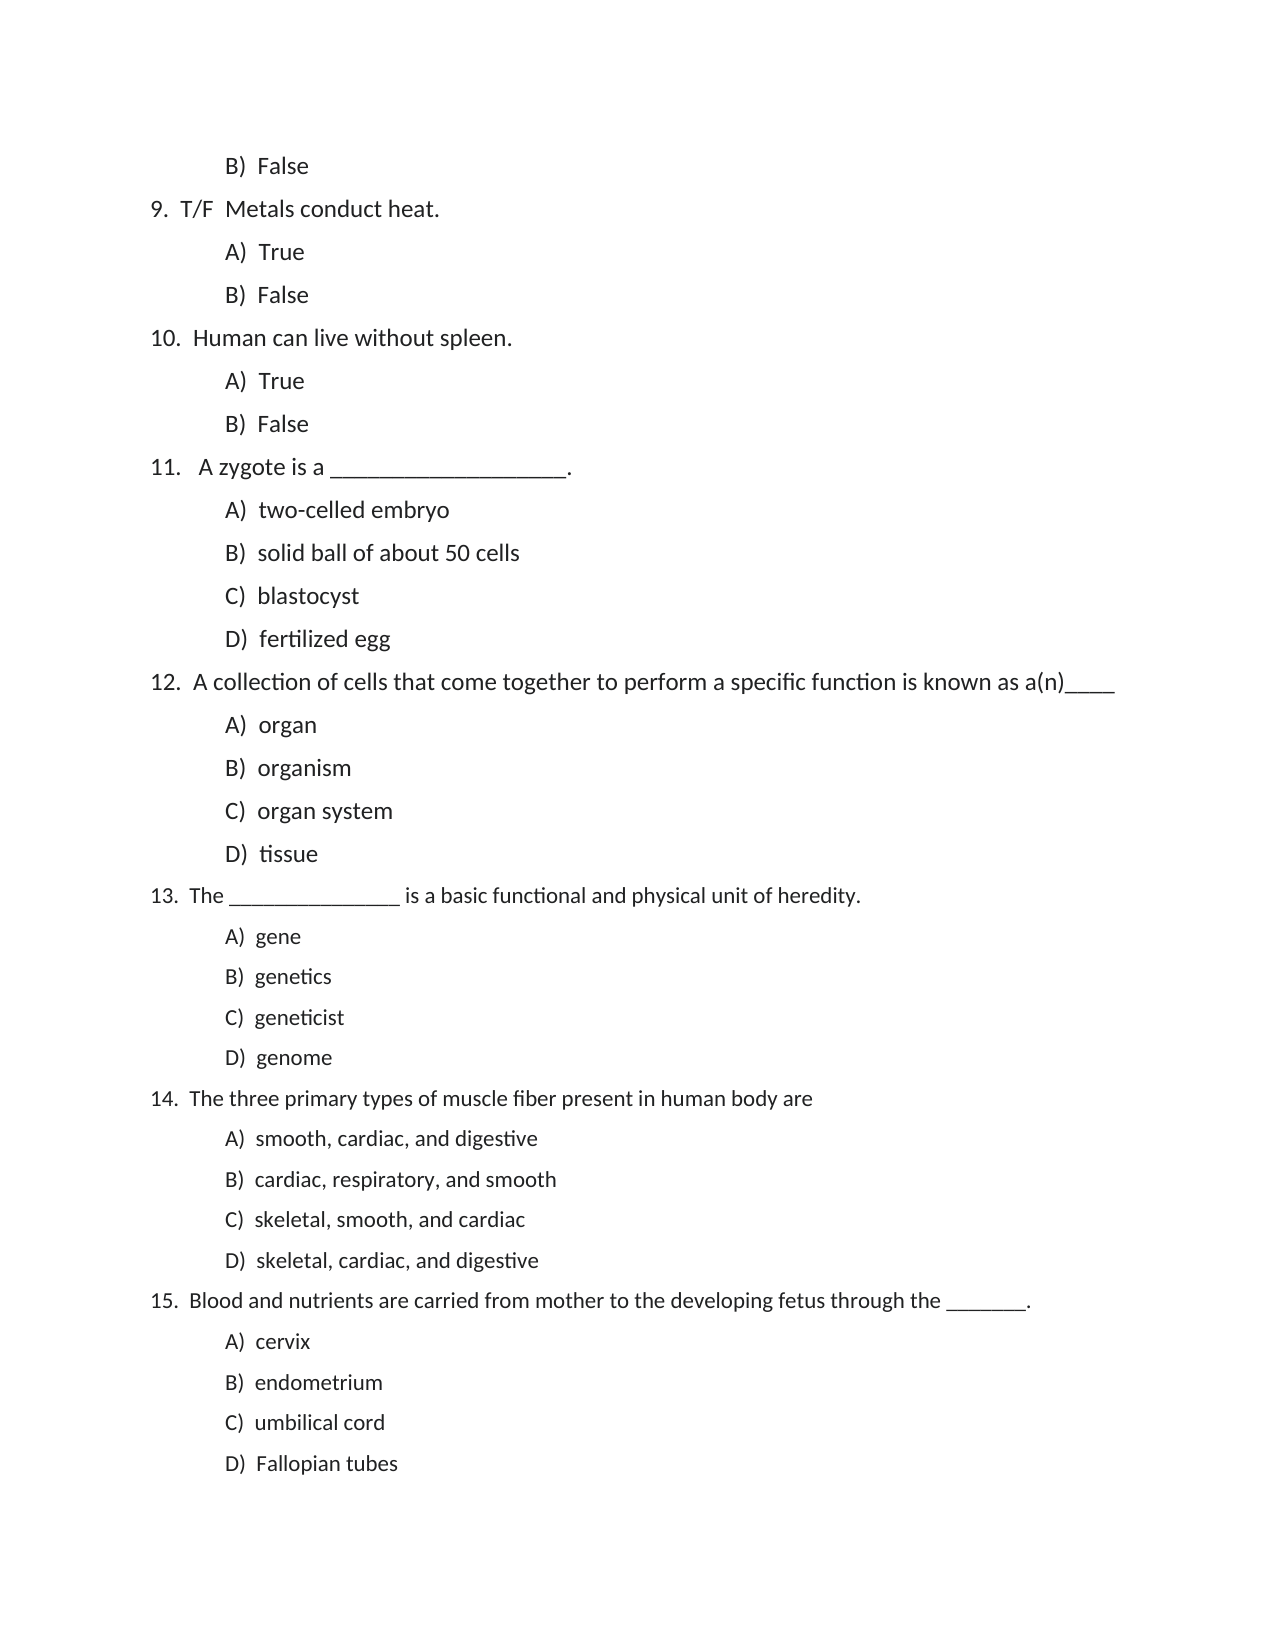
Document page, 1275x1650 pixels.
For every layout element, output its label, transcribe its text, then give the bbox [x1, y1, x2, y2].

text C) umbilical cord [150, 1408, 1125, 1436]
text B) False [150, 408, 1125, 439]
text A) two-celled embryo [150, 494, 1125, 525]
text 12. A collection of cells that come together to perform a specific function is known as a(n)____ [150, 666, 1125, 697]
text C) skeletal, smooth, and cardiac [150, 1206, 1125, 1233]
text B) genetics [150, 962, 1125, 990]
text A) cervix [150, 1327, 1125, 1355]
text B) False [150, 150, 1125, 181]
text D) genome [150, 1043, 1125, 1071]
text D) skeletal, cardiac, and digestive [150, 1246, 1125, 1274]
text B) solid ball of about 50 cells [150, 537, 1125, 568]
text A) gene [150, 922, 1125, 950]
text C) organ system [150, 795, 1125, 826]
text C) geneticist [150, 1003, 1125, 1031]
text 10. Human can live without spleen. [150, 322, 1125, 353]
text C) blastocyst [150, 580, 1125, 611]
text A) True [150, 236, 1125, 267]
text 9. T/F Metals conduct heat. [150, 193, 1125, 223]
text D) Fallopian tubes [150, 1449, 1125, 1477]
text 11. A zygote is a ___________________. [150, 451, 1125, 482]
text 13. The _______________ is a basic functional and physical unit of heredity. [150, 881, 1125, 909]
text 15. Blood and nutrients are carried from mother to the developing fetus through the _______. [150, 1287, 1125, 1314]
text B) False [150, 279, 1125, 309]
text A) organ [150, 709, 1125, 740]
text B) organism [150, 752, 1125, 783]
text B) cardiac, respiratory, and smooth [150, 1165, 1125, 1193]
text A) True [150, 365, 1125, 396]
text 14. The three primary types of muscle fiber present in human body are [150, 1084, 1125, 1112]
text A) smooth, cardiac, and digestive [150, 1124, 1125, 1152]
text B) endometrium [150, 1368, 1125, 1396]
text D) tissue [150, 838, 1125, 869]
text D) fertilized egg [150, 623, 1125, 654]
